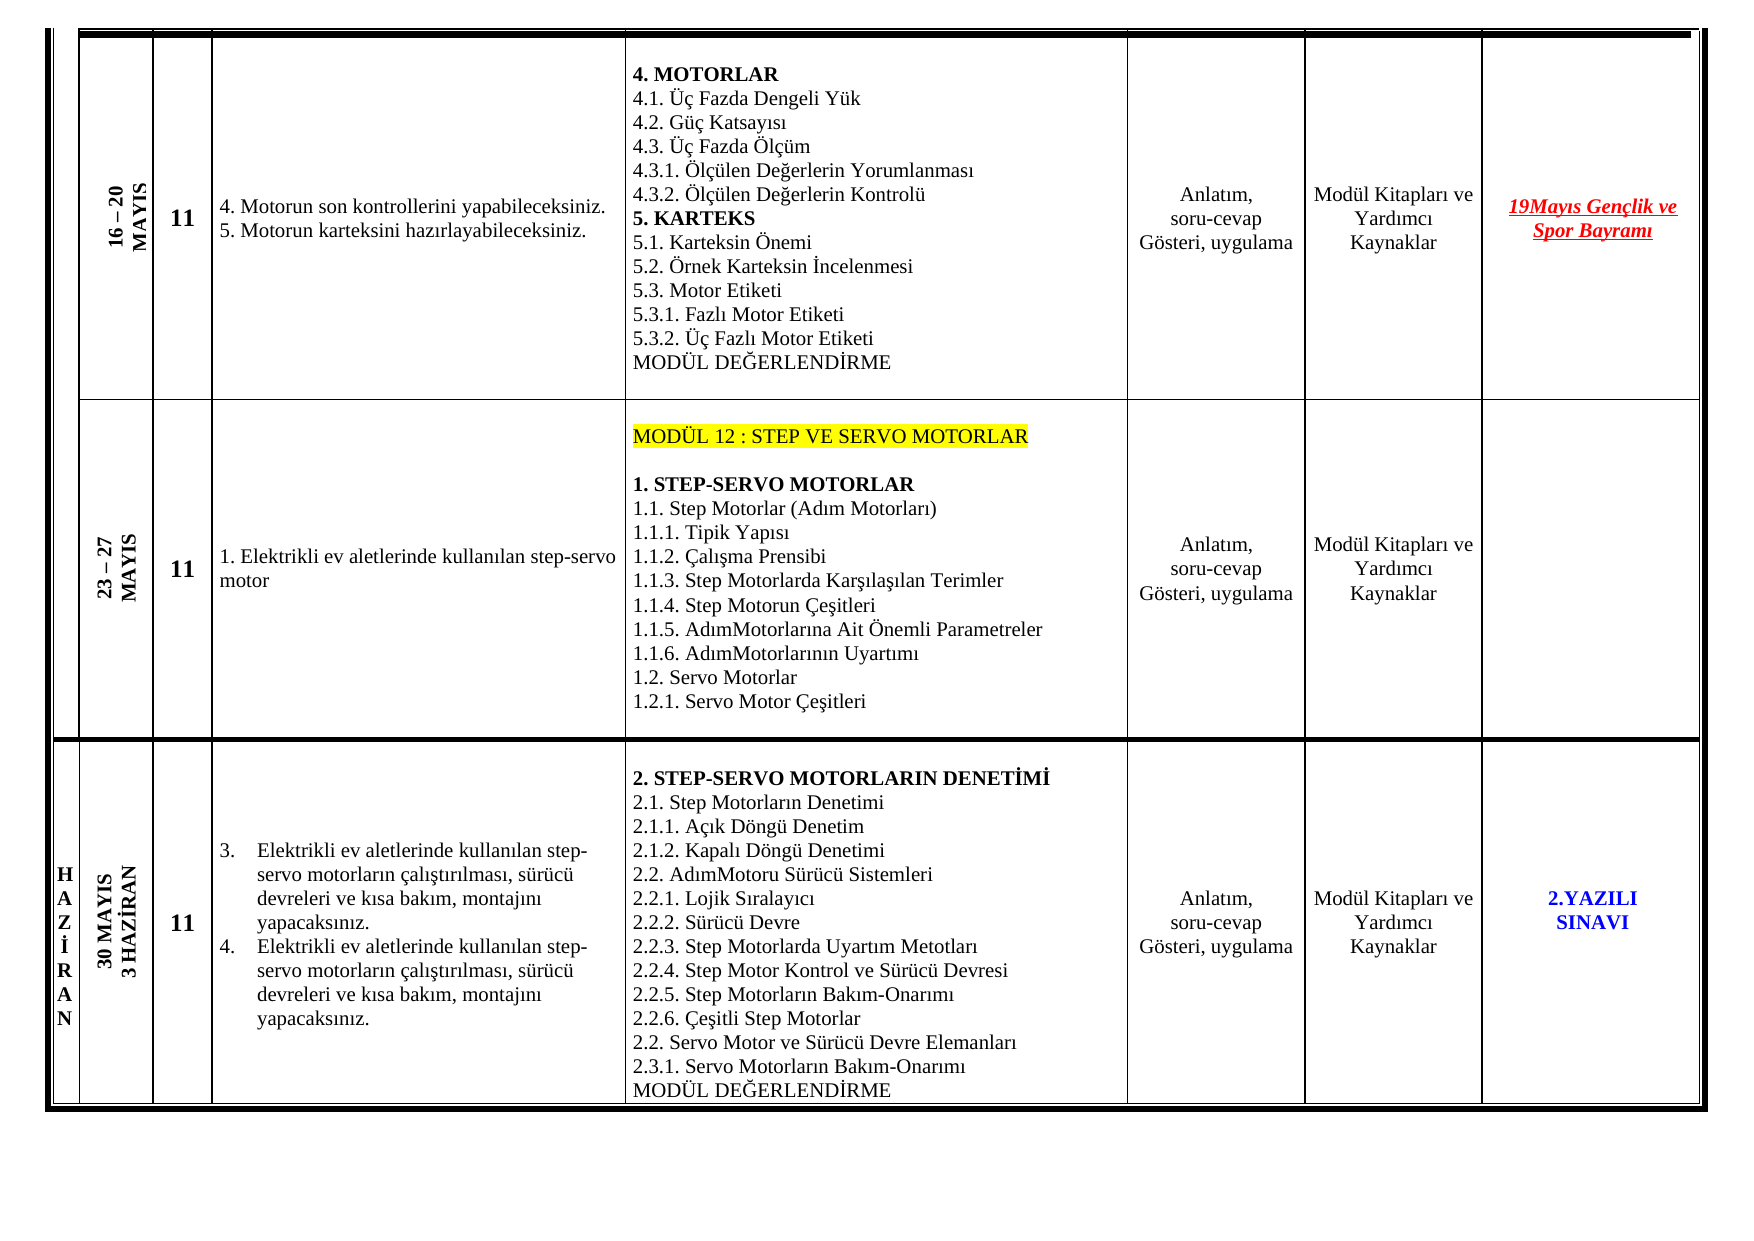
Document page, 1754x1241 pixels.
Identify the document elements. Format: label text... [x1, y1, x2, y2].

table_cell 30 MAYIS 3 HAZİRAN [80, 742, 152, 1102]
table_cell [1128, 742, 1304, 1102]
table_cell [1306, 742, 1481, 1102]
table_cell 19Mayıs Gençlik ve Spor Bayramı [1483, 28, 1702, 398]
table_cell 11 [154, 38, 211, 398]
table_cell [1483, 400, 1699, 737]
table_cell 4. Motorun son kontrollerini yapabileceksiniz. 5. Motorun karteksini hazırlayabileceksiniz. [213, 38, 625, 398]
table_cell 23 – 27 MAYIS [80, 400, 152, 737]
table_cell 11 [154, 400, 211, 737]
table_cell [54, 742, 79, 1102]
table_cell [1128, 38, 1304, 398]
table_cell Anlatım, soru-cevap Gösteri, uygulama [1128, 400, 1304, 737]
table_cell 4. MOTORLAR 4.1. Üç Fazda Dengeli Yük 4.2. Güç Katsayısı 4.3. Üç Fazda Ölçüm 4.3.1. Ölçülen Değerlerin Yorumlanması 4.3.2. Ölçülen Değerlerin Kontrolü 5. KARTEKS 5.1. Karteksin Önemi 5.2. Örnek Karteksin İncelenmesi 5.3. Motor Etiketi 5.3.1. Fazlı Motor Etiketi 5.3.2. Üç Fazlı Motor Etiketi MODÜL DEĞERLENDİRME [626, 38, 1127, 398]
table_cell 16 – 20 MAYIS [80, 38, 152, 398]
table_cell 1. Elektrikli ev aletlerinde kullanılan step-servo motor [213, 400, 625, 737]
table_cell 2. STEP-SERVO MOTORLARIN DENETİMİ 2.1. Step Motorların Denetimi 2.1.1. Açık Döngü Denetim 2.1.2. Kapalı Döngü Denetimi 2.2. AdımMotoru Sürücü Sistemleri 2.2.1. Lojik Sıralayıcı 2.2.2. Sürücü Devre 2.2.3. Step Motorlarda Uyartım Metotları 2.2.4. Step Motor Kontrol ve Sürücü Devresi 2.2.5. Step Motorların Bakım-Onarımı 2.2.6. Çeşitli Step Motorlar 2.2. Servo Motor ve Sürücü Devre Elemanları 2.3.1. Servo Motorların Bakım-Onarımı MODÜL DEĞERLENDİRME [626, 742, 1127, 1102]
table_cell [1306, 38, 1481, 398]
table_cell Elektrikli ev aletlerinde kullanılan step-servo motorların çalıştırılması, sürücü devreleri ve kısa bakım, montajını yapacaksınız. Elektrikli ev aletlerinde kullanılan step-servo motorların çalıştırılması, sürücü devreleri ve kısa bakım, montajını yapacaksınız. [213, 742, 625, 1102]
table_cell 11 [154, 742, 211, 1102]
table_cell 2.YAZILI SINAVI [1483, 742, 1699, 1102]
table_cell MODÜL 12 : STEP VE SERVO MOTORLAR 1. STEP-SERVO MOTORLAR 1.1. Step Motorlar (Adım Motorları) 1.1.1. Tipik Yapısı 1.1.2. Çalışma Prensibi 1.1.3. Step Motorlarda Karşılaşılan Terimler 1.1.4. Step Motorun Çeşitleri 1.1.5. AdımMotorlarına Ait Önemli Parametreler 1.1.6. AdımMotorlarının Uyartımı 1.2. Servo Motorlar 1.2.1. Servo Motor Çeşitleri [626, 400, 1127, 737]
table_cell Modül Kitapları ve Yardımcı Kaynaklar [1306, 400, 1481, 737]
